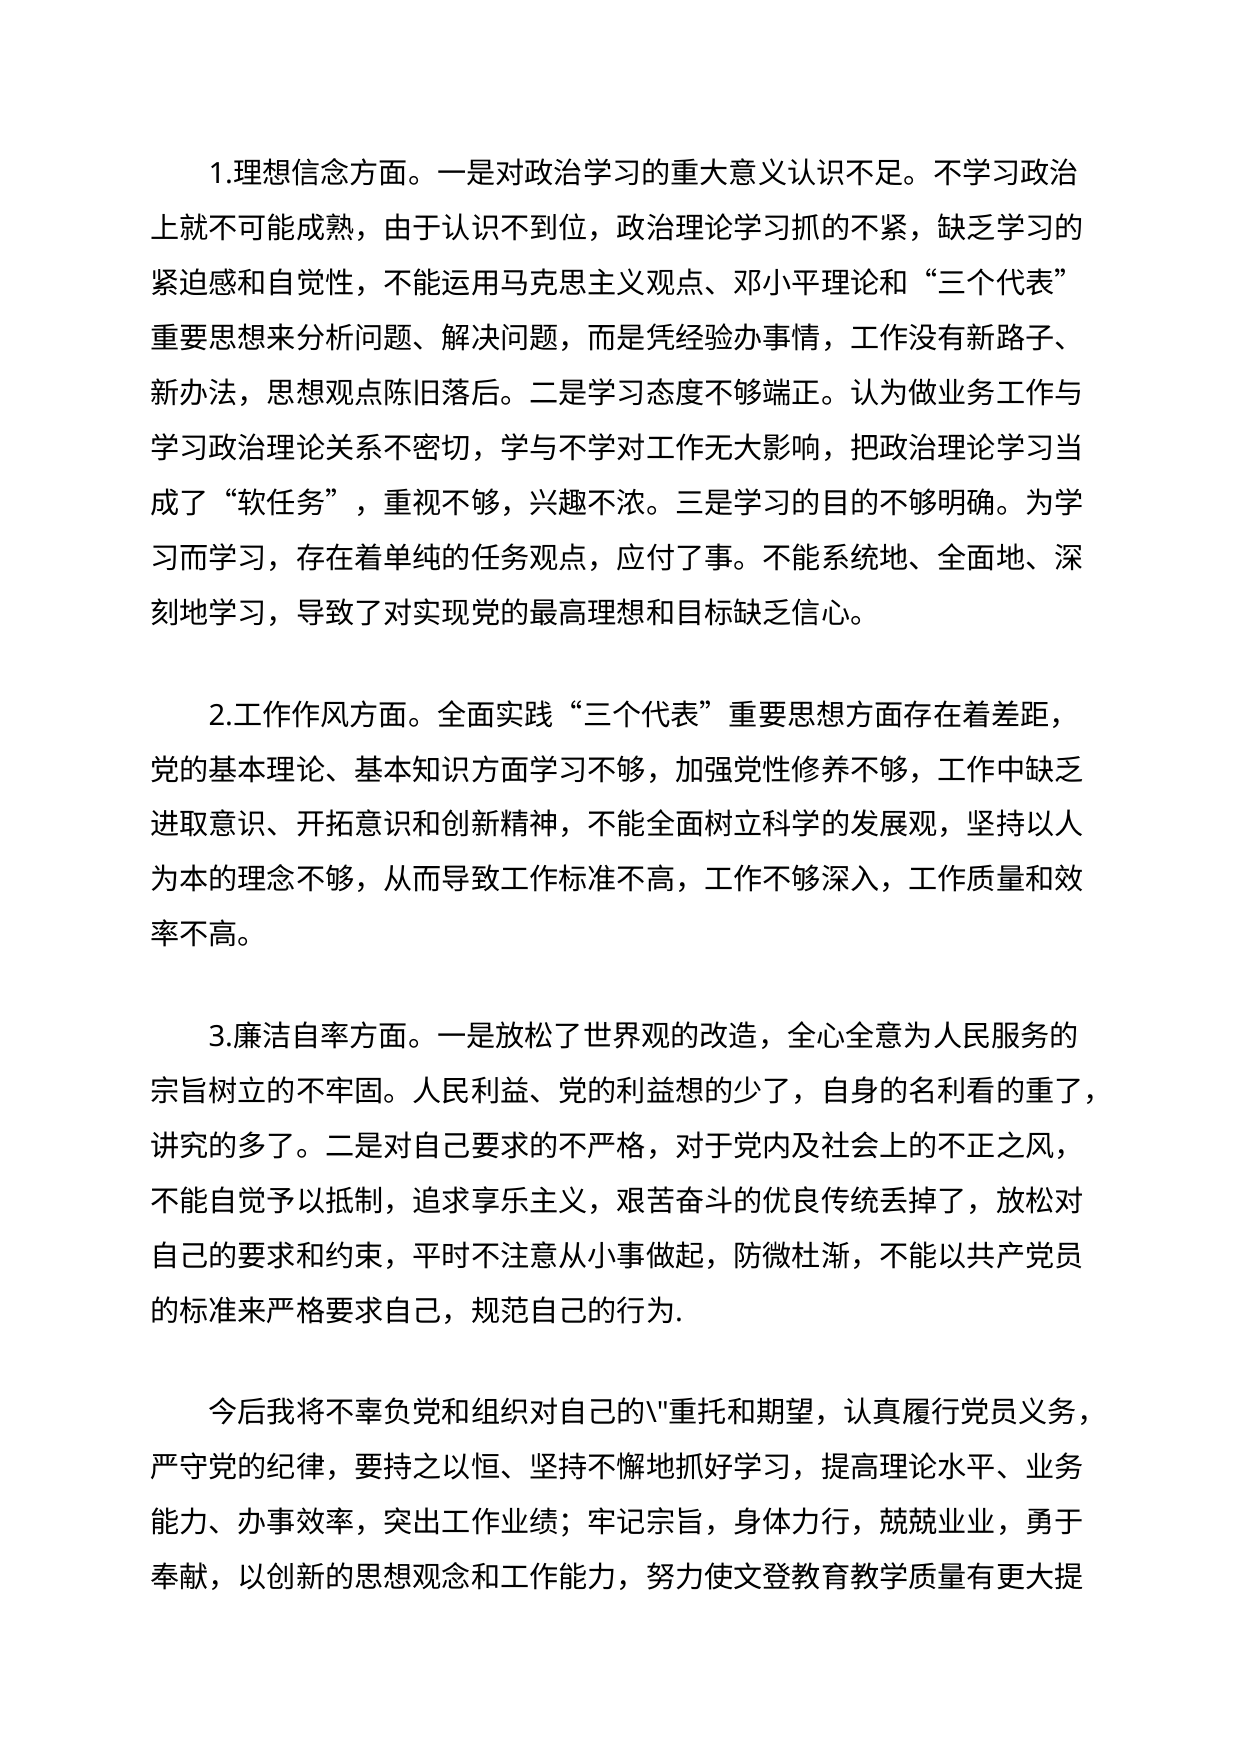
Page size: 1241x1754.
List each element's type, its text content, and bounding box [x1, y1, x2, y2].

text 1.理想信念方面。一是对政治学习的重大意义认识不足。不学习政治上就不可能成熟，由于认识不到位，政治理论学习抓的不紧，缺乏学习的紧迫感和自觉性，不能运用马克思主义观点、邓小平理论和“三个代表”重要思想来分析问题、解决问题，而是凭经验办事情，工作没有新路子、新办法，思想观点陈旧落后。二是学习态度不够端正。认为做业务工作与学习政治理论关系不密切，学与不学对工作无大影响，把政治理论学习当成了“软任务”，重视不够，兴趣不浓。三是学习的目的不够明确。为学习而学习，存在着单纯的任务观点，应付了事。不能系统地、全面地、深刻地学习，导致了对实现党的最高理想和目标缺乏信心。 [150, 150, 1090, 632]
text 3.廉洁自率方面。一是放松了世界观的改造，全心全意为人民服务的宗旨树立的不牢固。人民利益、党的利益想的少了，自身的名利看的重了，讲究的多了。二是对自己要求的不严格，对于党内及社会上的不正之风，不能自觉予以抵制，追求享乐主义，艰苦奋斗的优良传统丢掉了，放松对自己的要求和约束，平时不注意从小事做起，防微杜渐，不能以共产党员的标准来严格要求自己，规范自己的行为. [150, 1012, 1090, 1329]
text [150, 1389, 1090, 1596]
text 2.工作作风方面。全面实践“三个代表”重要思想方面存在着差距，党的基本理论、基本知识方面学习不够，加强党性修养不够，工作中缺乏进取意识、开拓意识和创新精神，不能全面树立科学的发展观，坚持以人为本的理念不够，从而导致工作标准不高，工作不够深入，工作质量和效率不高。 [150, 691, 1090, 953]
